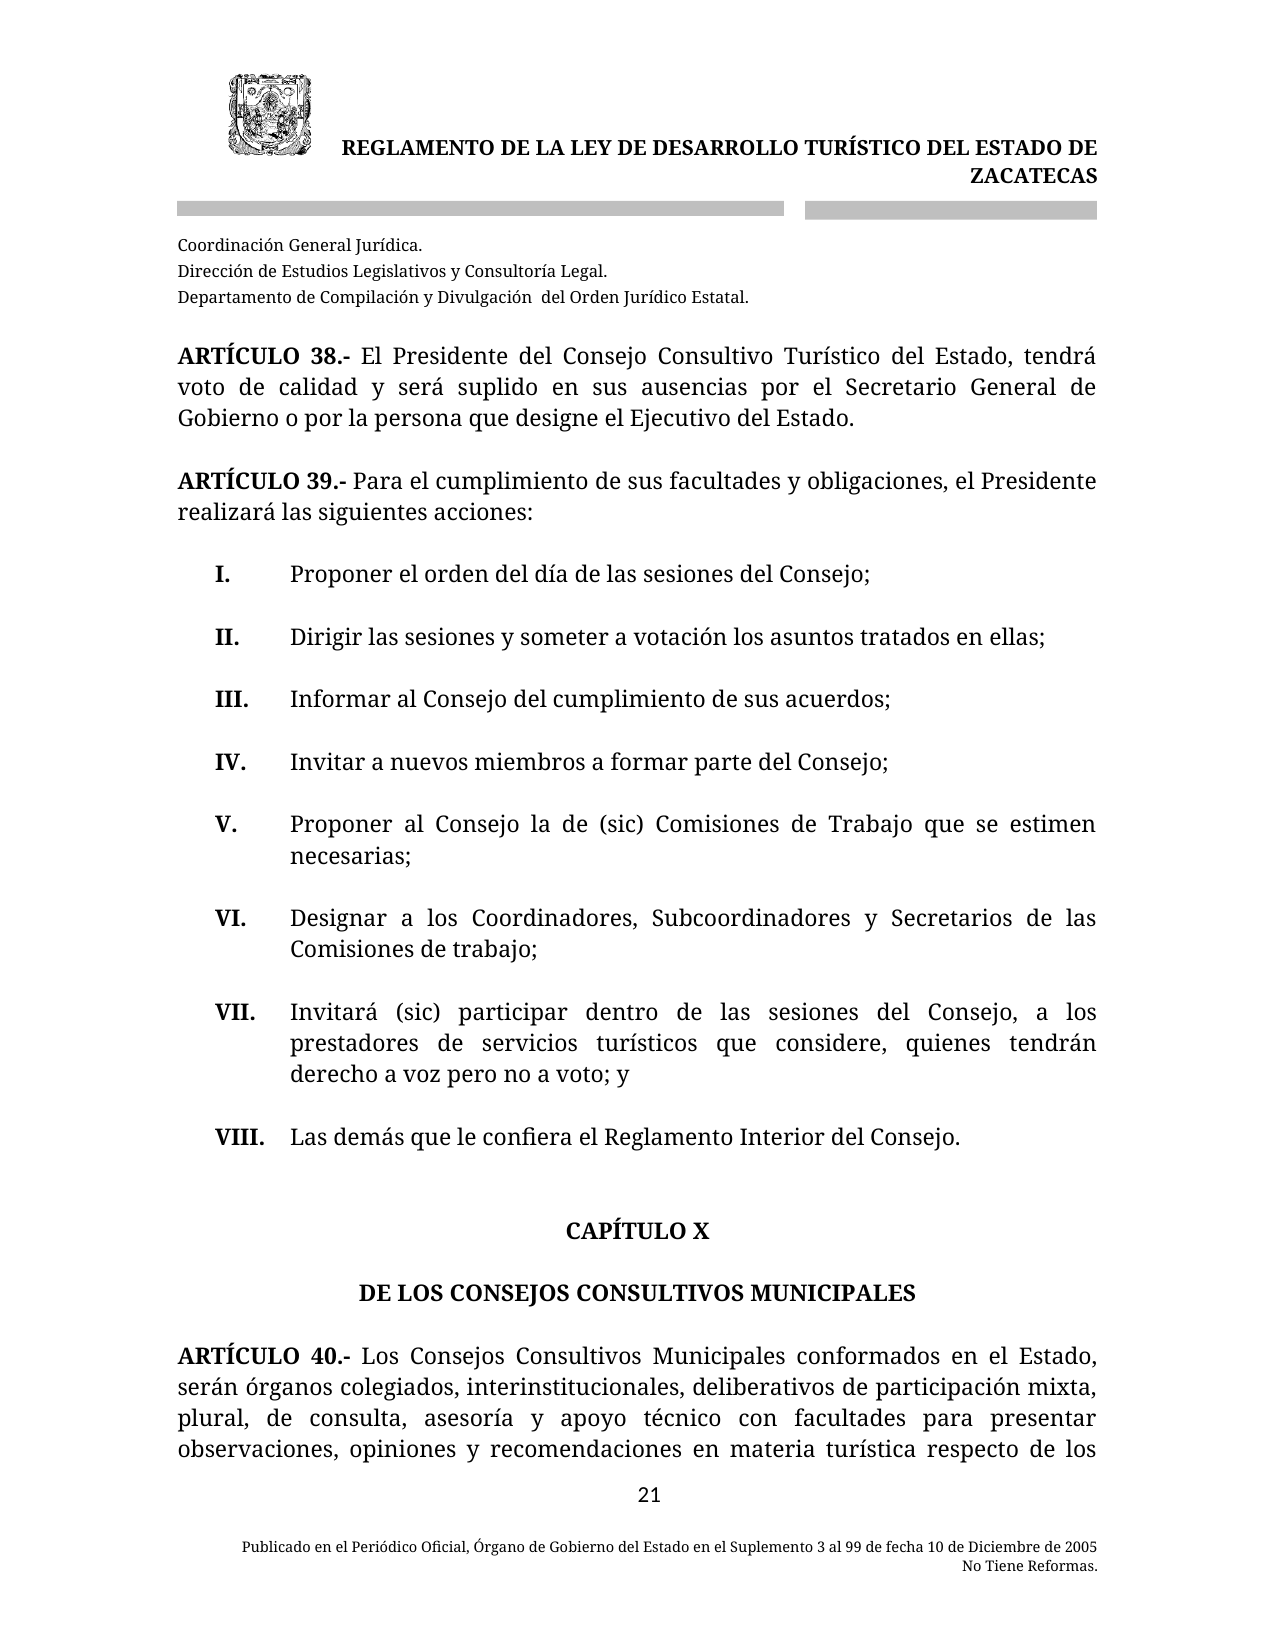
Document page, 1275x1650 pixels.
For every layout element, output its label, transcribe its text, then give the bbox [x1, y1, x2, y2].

picture [228, 73, 312, 156]
list Informar al Consejo del cumplimiento de sus acuerdos; [215, 683, 1098, 715]
list Proponer al Consejo la de (sic) Comisiones de Trabajo que se estimen necesarias; [215, 808, 1098, 871]
list Las demás que le confiera el Reglamento Interior del Consejo. [215, 1121, 1098, 1152]
list Invitará (sic) participar dentro de las sesiones del Consejo, a los prestadores de servicios turísticos que considere, quienes tendrán derecho a voz pero no a voto; y [215, 996, 1098, 1090]
list Dirigir las sesiones y someter a votación los asuntos tratados en ellas; [215, 621, 1098, 652]
list Designar a los Coordinadores, Subcoordinadores y Secretarios de las Comisiones de trabajo; [215, 902, 1098, 965]
list Invitar a nuevos miembros a formar parte del Consejo; [215, 746, 1098, 777]
text ARTÍCULO 39.- Para el cumplimiento de sus facultades y obligaciones, el Presidente realizará las siguientes acciones: [177, 465, 1098, 527]
text CAPÍTULO X [177, 1215, 1098, 1246]
list Proponer el orden del día de las sesiones del Consejo; [215, 558, 1098, 590]
text ARTÍCULO 38.- El Presidente del Consejo Consultivo Turístico del Estado, tendrá voto de calidad y será suplido en sus ausencias por el Secretario General de Gobierno o por la persona que designe el Ejecutivo del Estado. [177, 340, 1098, 433]
text DE LOS CONSEJOS CONSULTIVOS MUNICIPALES [177, 1277, 1098, 1308]
